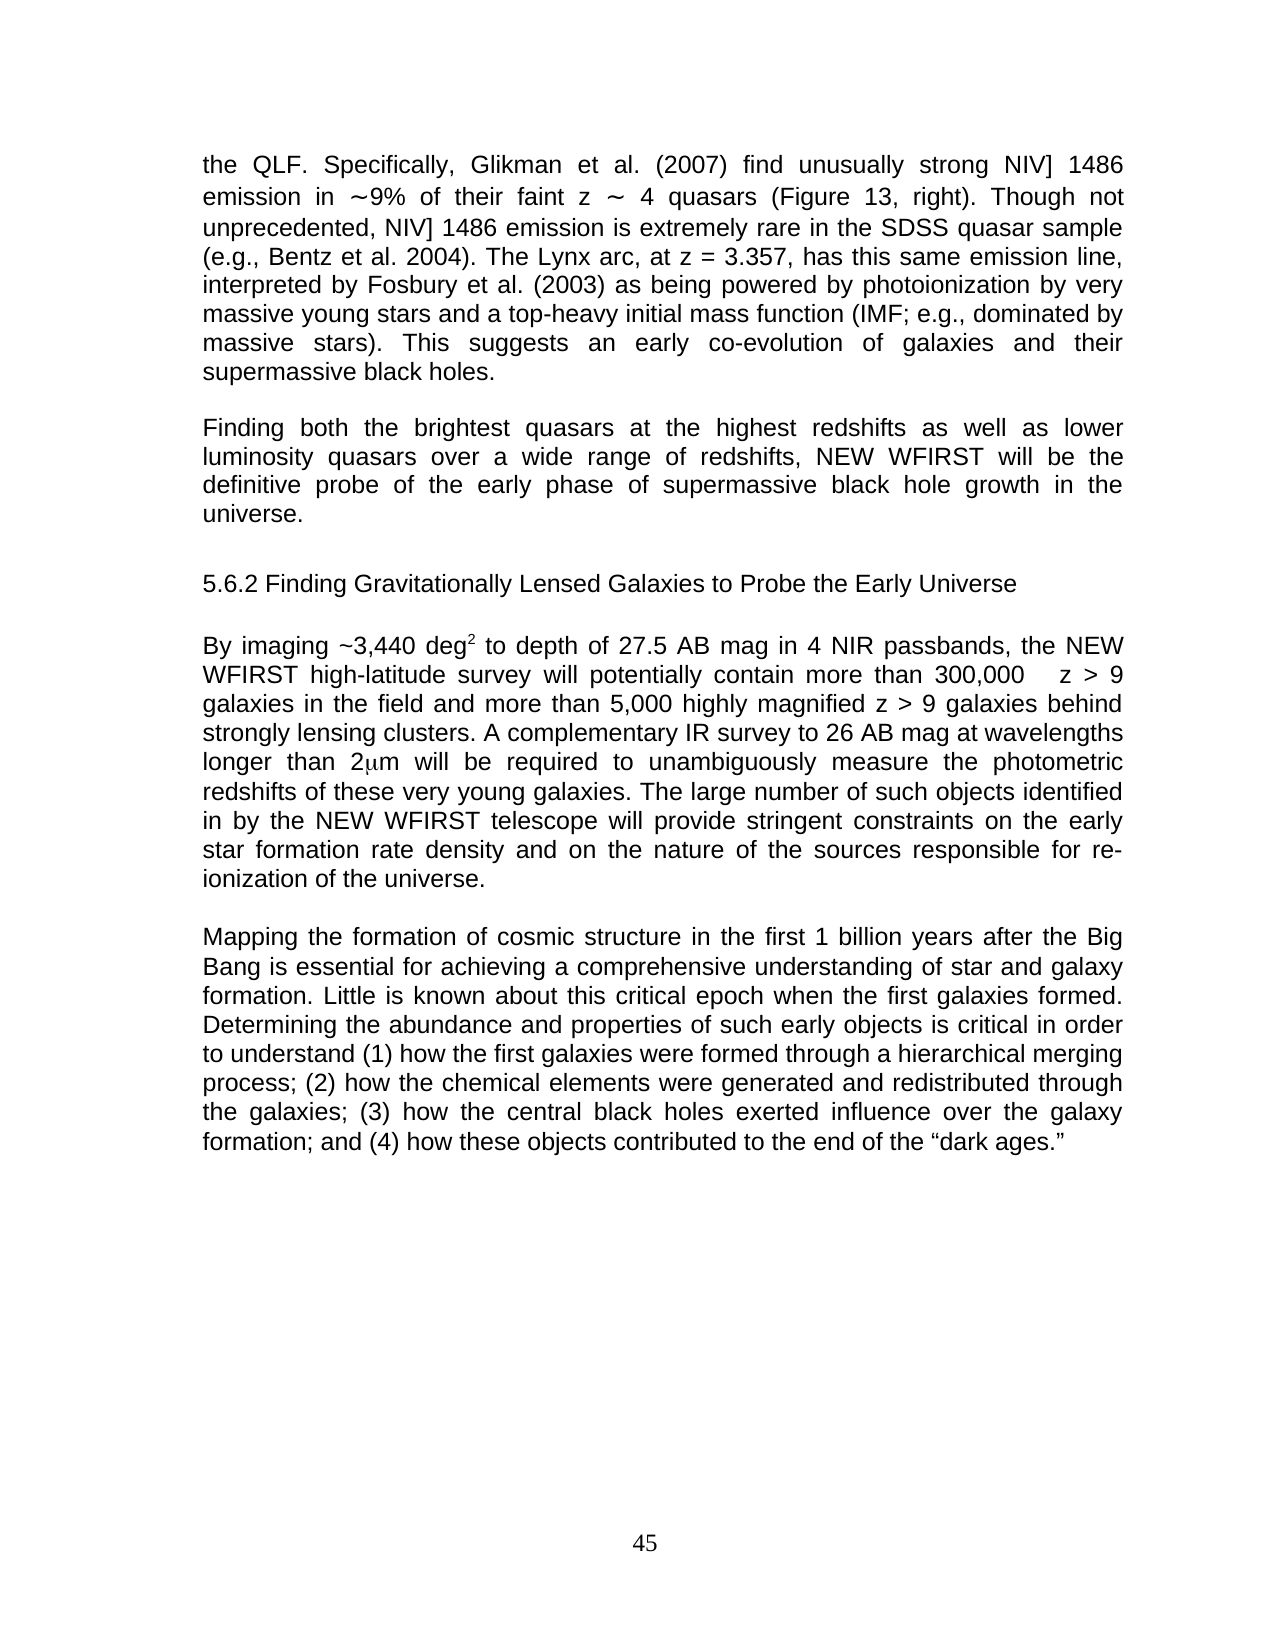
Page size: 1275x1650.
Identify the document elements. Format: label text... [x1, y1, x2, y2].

text Mapping the formation of cosmic structure in the first 1 billion years after the Big Bang is essential for achieving a comprehensive understanding of star and galaxy formation. Little is known about this critical epoch when the first galaxies formed. Determining the abundance and properties of such early objects is critical in order to understand (1) how the first galaxies were formed through a hierarchical merging process; (2) how the chemical elements were generated and redistributed through the galaxies; (3) how the central black holes exerted influence over the galaxy formation; and (4) how these objects contributed to the end of the “dark ages.” [202, 922, 1125, 1156]
text Finding both the brightest quasars at the highest redshifts as well as lower luminosity quasars over a wide range of redshifts, NEW WFIRST will be the definitive probe of the early phase of supermassive black hole growth in the universe. [202, 413, 1125, 528]
text By imaging ~3,440 deg2 to depth of 27.5 AB mag in 4 NIR passbands, the NEW WFIRST high-latitude survey will potentially contain more than 300,000 z > 9 galaxies in the field and more than 5,000 highly magnified z > 9 galaxies behind strongly lensing clusters. A complementary IR survey to 26 AB mag at wavelengths longer than 2m will be required to unambiguously measure the photometric redshifts of these very young galaxies. The large number of such objects identified in by the NEW WFIRST telescope will provide stringent constraints on the early star formation rate density and on the nature of the sources responsible for re-ionization of the universe. [202, 631, 1125, 893]
subtitle 5.6.2 Finding Gravitationally Lensed Galaxies to Probe the Early Universe [202, 569, 1125, 598]
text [202, 150, 1125, 385]
